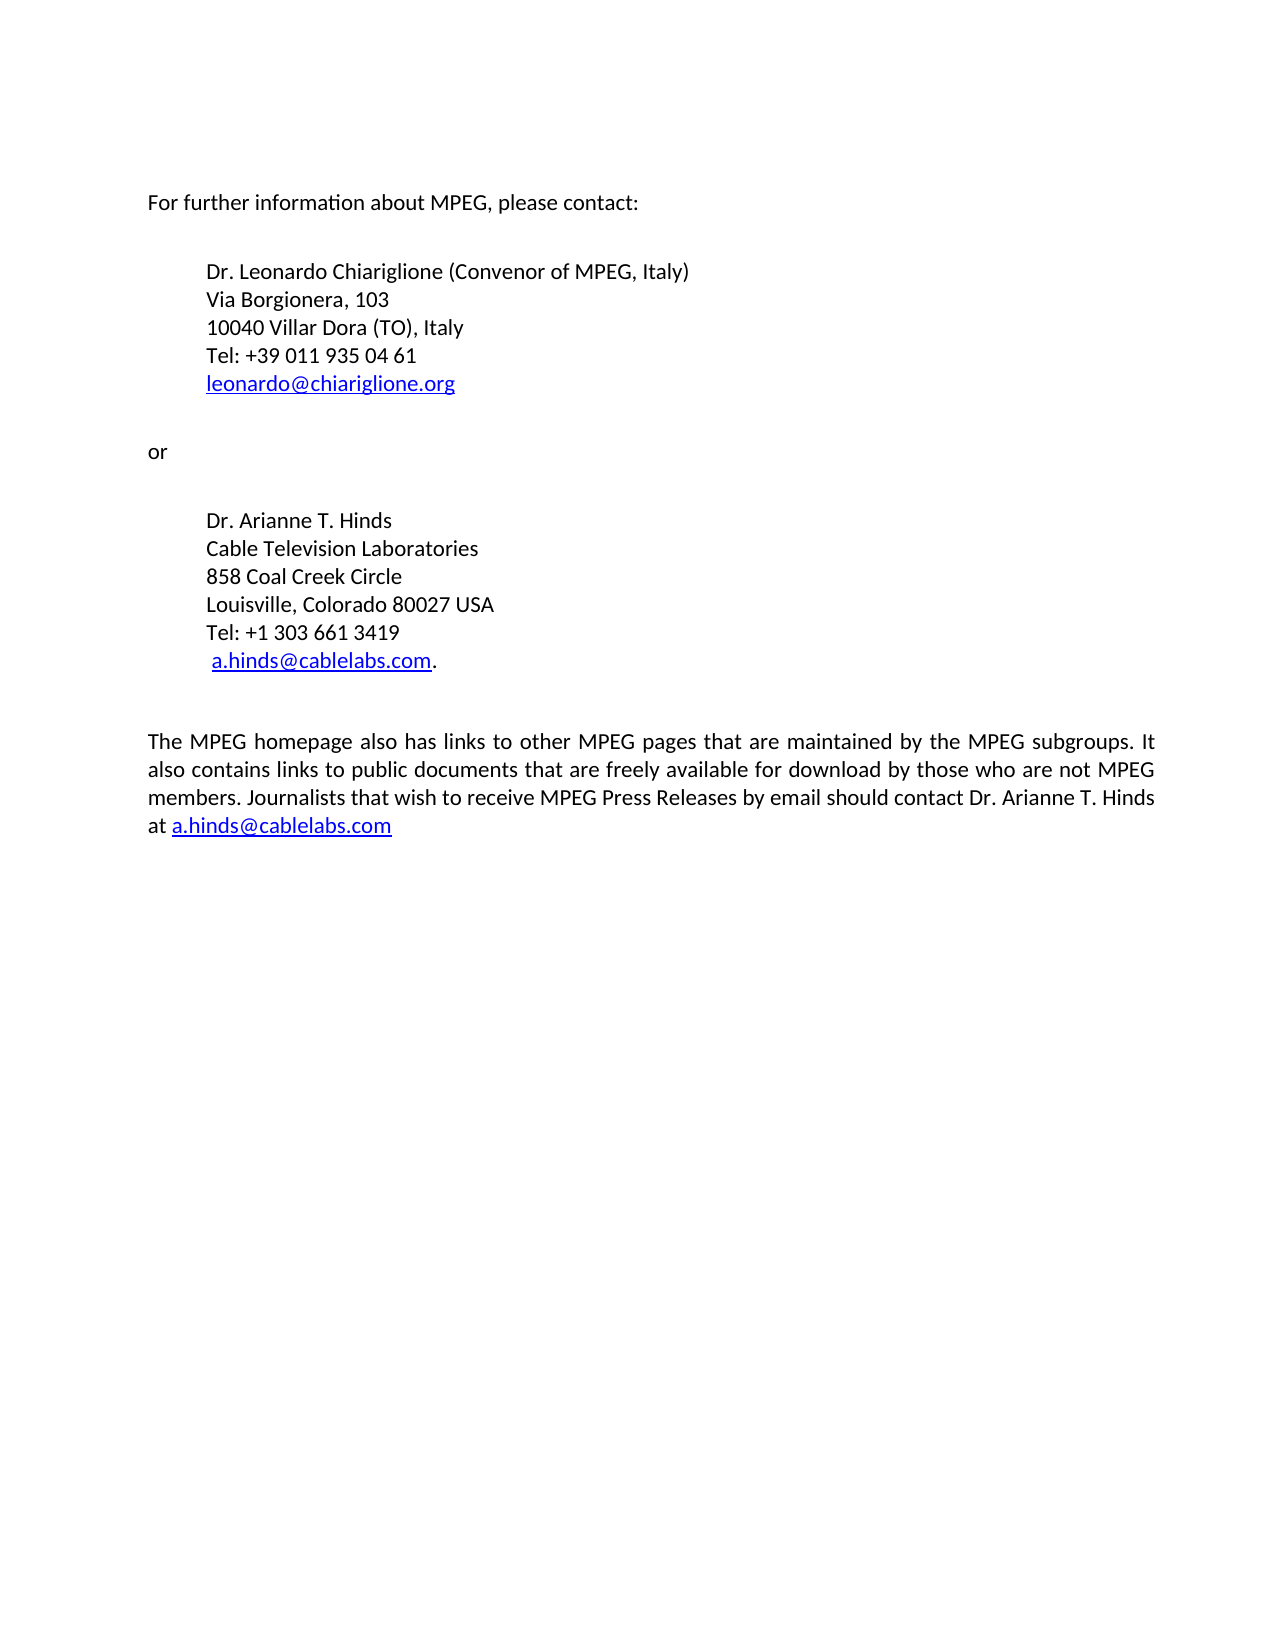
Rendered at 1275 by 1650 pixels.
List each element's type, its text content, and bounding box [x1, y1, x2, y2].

text 10040 Villar Dora (TO), Italy [206, 313, 1157, 341]
text Cable Television Laboratories [206, 534, 1157, 562]
text or [148, 437, 1157, 465]
text Louisville, Colorado 80027 USA [206, 590, 1157, 618]
text Via Borgionera, 103 [206, 285, 1157, 313]
text Tel: +1 303 661 3419 [206, 618, 1157, 646]
text Tel: +39 011 935 04 61 [206, 341, 1157, 369]
text Dr. Arianne T. Hinds [206, 506, 1157, 534]
text a.hinds@cablelabs.com. [206, 646, 1157, 674]
text The MPEG homepage also has links to other MPEG pages that are maintained by the MPEG subgroups. It also contains links to public documents that are freely available for download by those who are not MPEG members. Journalists that wish to receive MPEG Press Releases by email should contact Dr. Arianne T. Hinds at a.hinds@cablelabs.com [148, 727, 1157, 839]
text leonardo@chiariglione.org [206, 369, 1157, 397]
text For further information about MPEG, please contact: [148, 188, 1157, 216]
text Dr. Leonardo Chiariglione (Convenor of MPEG, Italy) [206, 257, 1157, 285]
text 858 Coal Creek Circle [206, 562, 1157, 590]
